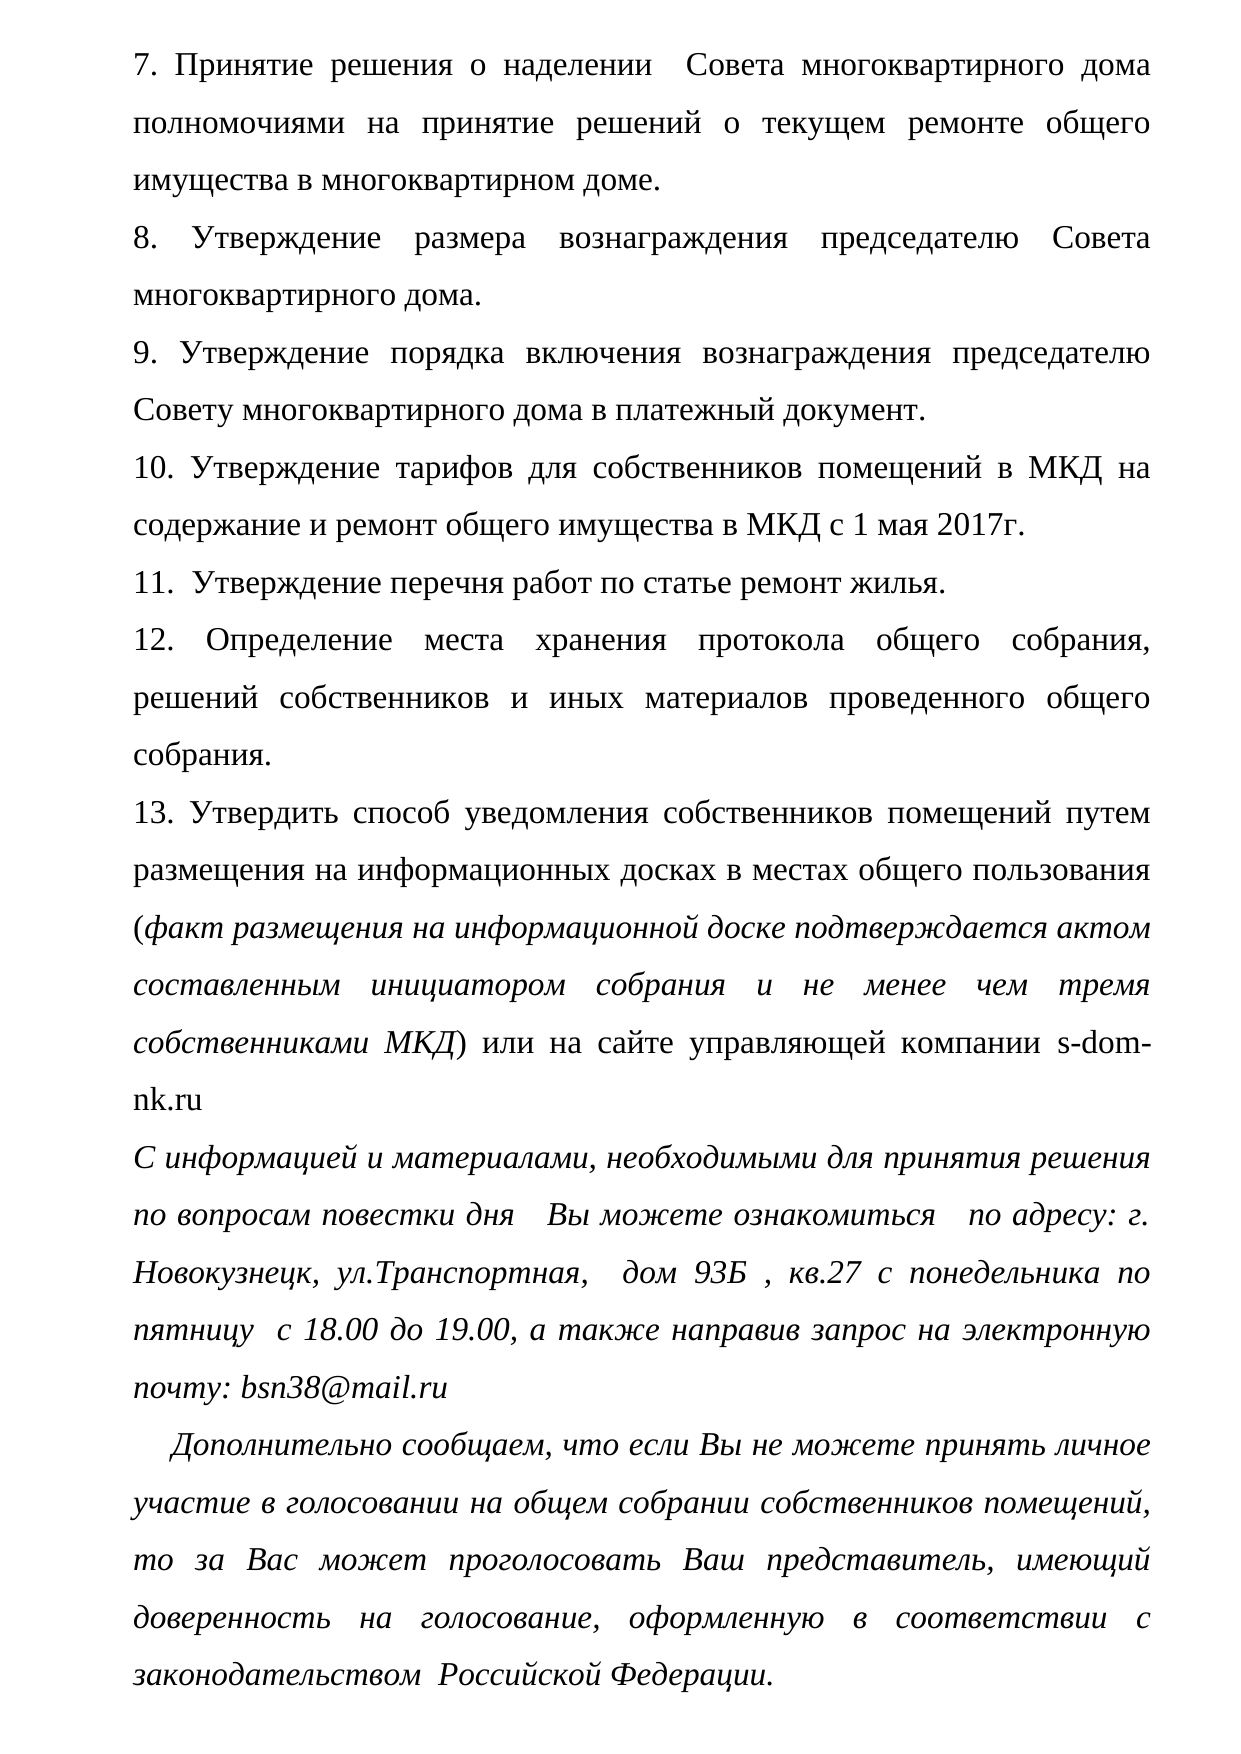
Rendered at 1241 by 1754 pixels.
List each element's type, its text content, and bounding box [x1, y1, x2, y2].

text 13. Утвердить способ уведомления собственников помещений путем размещения на информационных досках в местах общего пользования (факт размещения на информационной доске подтверждается актом составленным инициатором собрания и не менее чем тремя собственниками МКД) или на сайте управляющей компании s-dom-nk.ru [133, 792, 1152, 1118]
text 9. Утверждение порядка включения вознаграждения председателю Совету многоквартирного дома в платежный документ. [133, 332, 1152, 428]
text 8. Утверждение размера вознаграждения председателю Совета многоквартирного дома. [133, 217, 1152, 313]
text 10. Утверждение тарифов для собственников помещений в МКД на содержание и ремонт общего имущества в МКД с 1 мая 2017г. [133, 447, 1152, 543]
text Дополнительно сообщаем, что если Вы не можете принять личное участие в голосовании на общем собрании собственников помещений, то за Вас может проголосовать Ваш представитель, имеющий доверенность на голосование, оформленную в соответствии с законодательством Российской Федерации. [133, 1424, 1152, 1693]
text С информацией и материалами, необходимыми для принятия решения по вопросам повестки дня Вы можете ознакомиться по адресу: г. Новокузнецк, ул.Транспортная, дом 93Б , кв.27 с понедельника по пятницу с 18.00 до 19.00, а также направив запрос на электронную почту: bsn38@mail.ru [133, 1137, 1152, 1405]
text 7. Принятие решения о наделении Совета многоквартирного дома полномочиями на принятие решений о текущем ремонте общего имущества в многоквартирном доме. [133, 44, 1152, 198]
text 11. Утверждение перечня работ по статье ремонт жилья. [133, 562, 1152, 600]
text 12. Определение места хранения протокола общего собрания, решений собственников и иных материалов проведенного общего собрания. [133, 619, 1152, 773]
